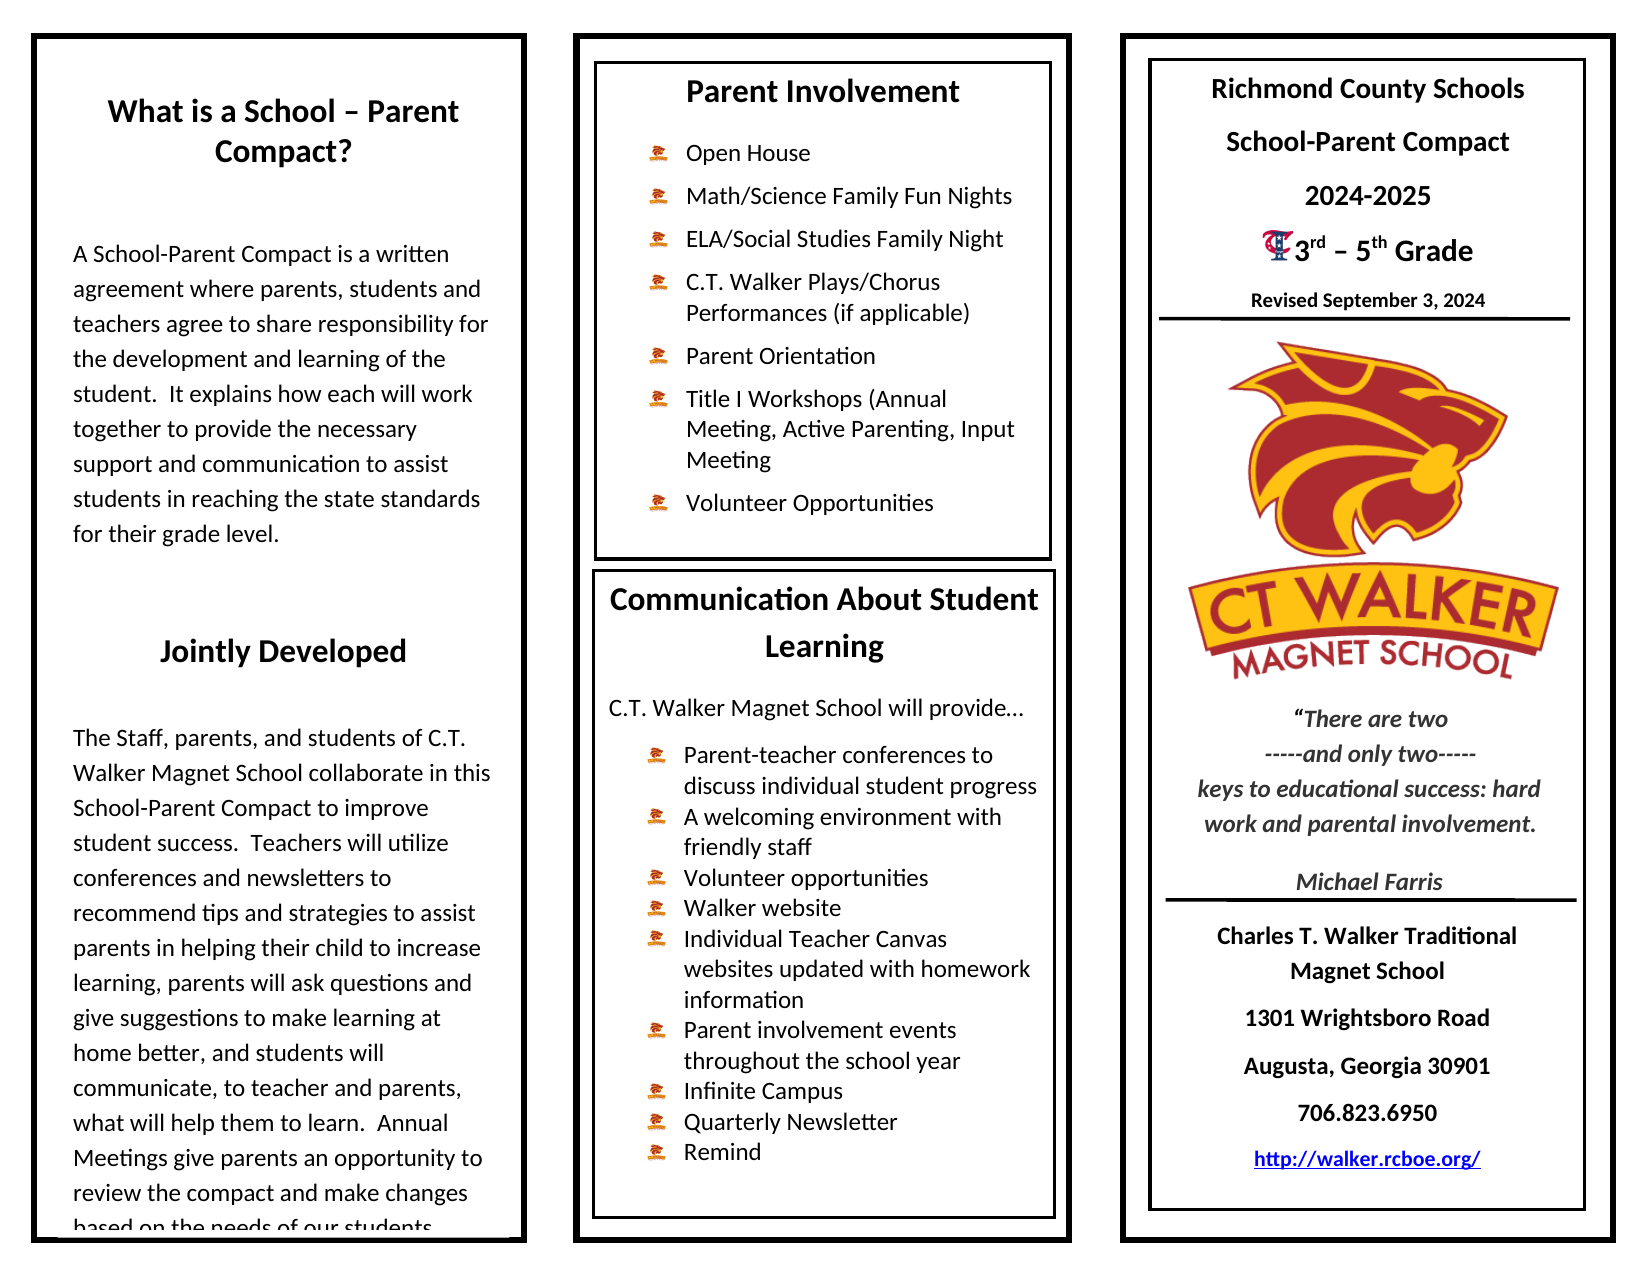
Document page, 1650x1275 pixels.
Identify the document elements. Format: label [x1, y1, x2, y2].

picture [647, 900, 666, 917]
picture [649, 494, 668, 512]
picture [1187, 341, 1560, 680]
picture [647, 869, 666, 886]
picture [649, 188, 668, 205]
picture [647, 808, 666, 825]
picture [647, 1113, 666, 1131]
picture [647, 1083, 666, 1100]
picture [649, 231, 668, 248]
picture [647, 930, 666, 947]
picture [647, 747, 666, 764]
picture [649, 347, 668, 365]
picture [647, 1022, 666, 1039]
picture [649, 145, 668, 162]
picture [647, 1144, 666, 1161]
picture [649, 274, 668, 291]
picture [1262, 230, 1294, 262]
picture [649, 390, 668, 408]
